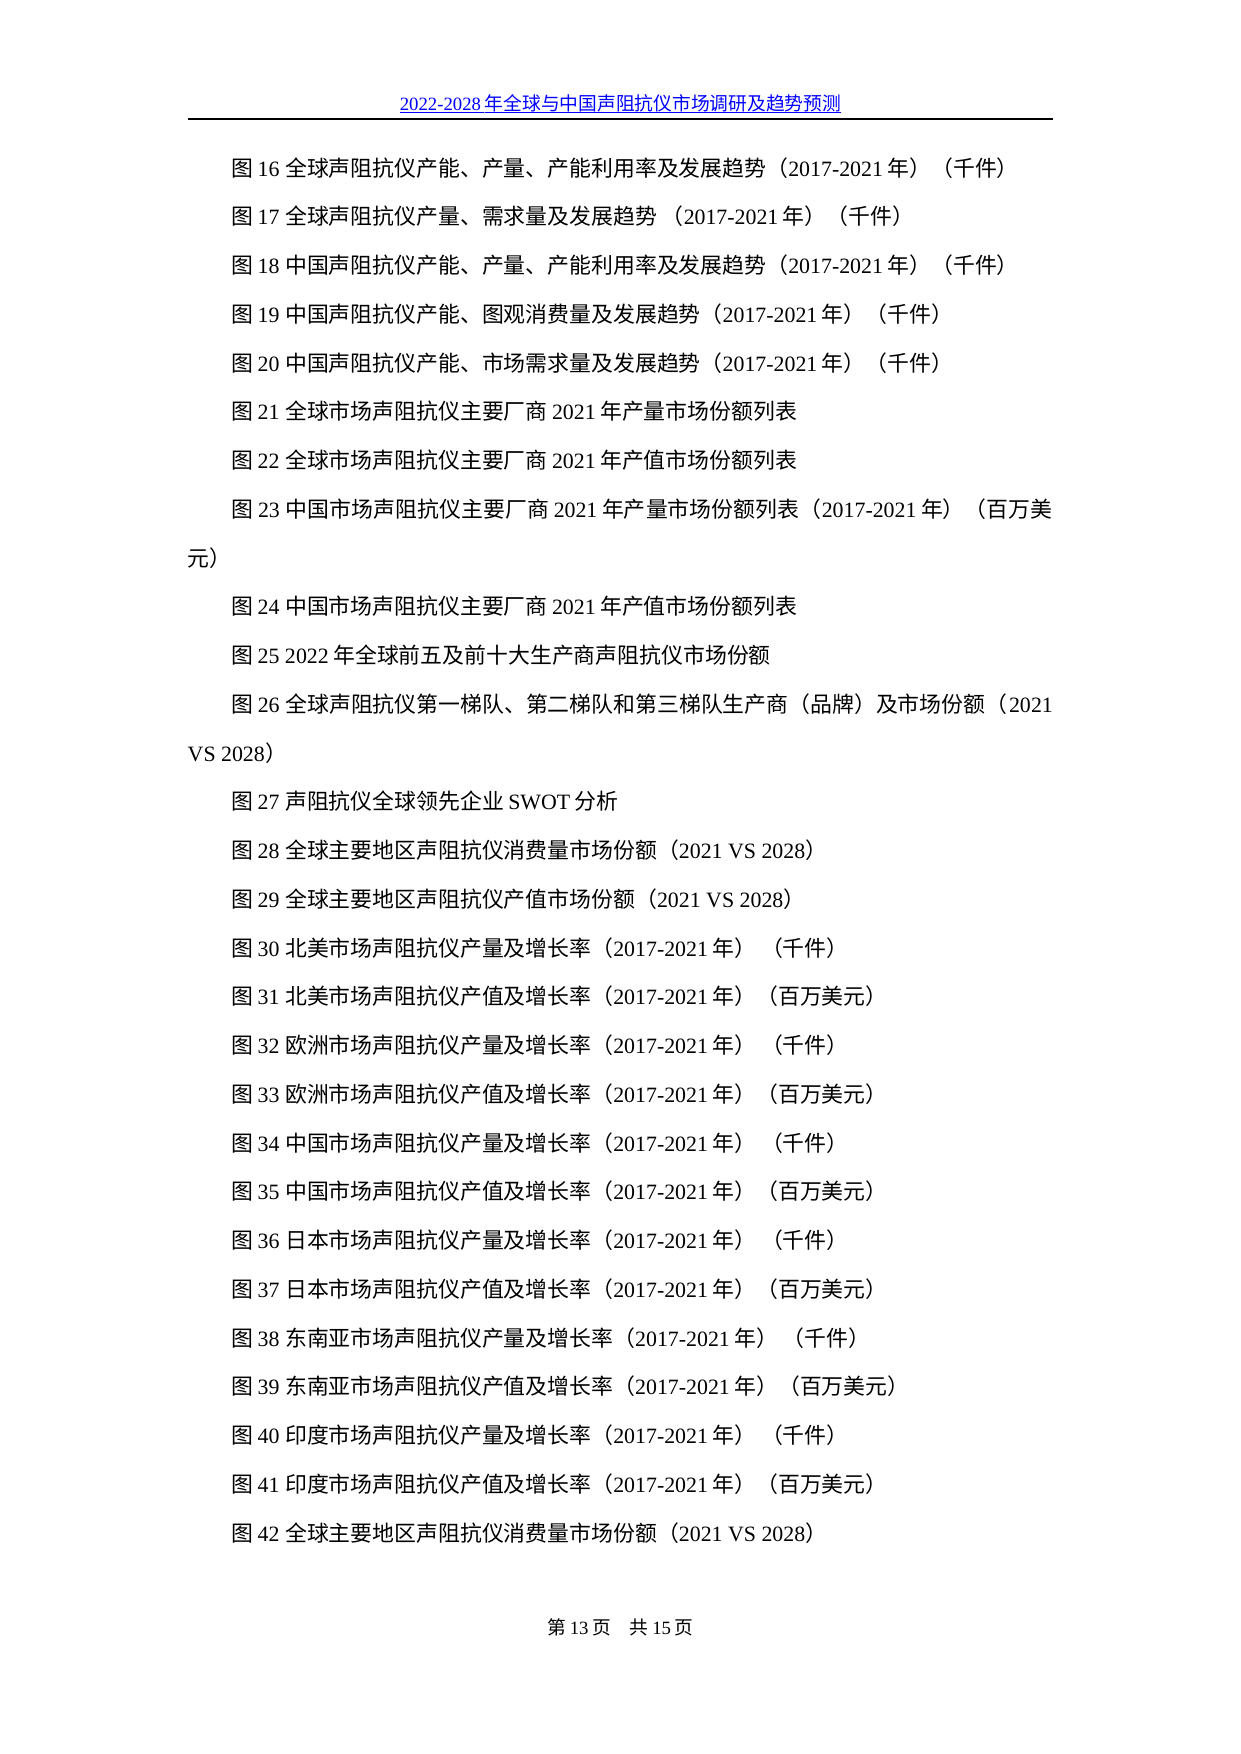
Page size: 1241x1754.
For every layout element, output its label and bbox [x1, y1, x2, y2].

text [187, 150, 1053, 1548]
